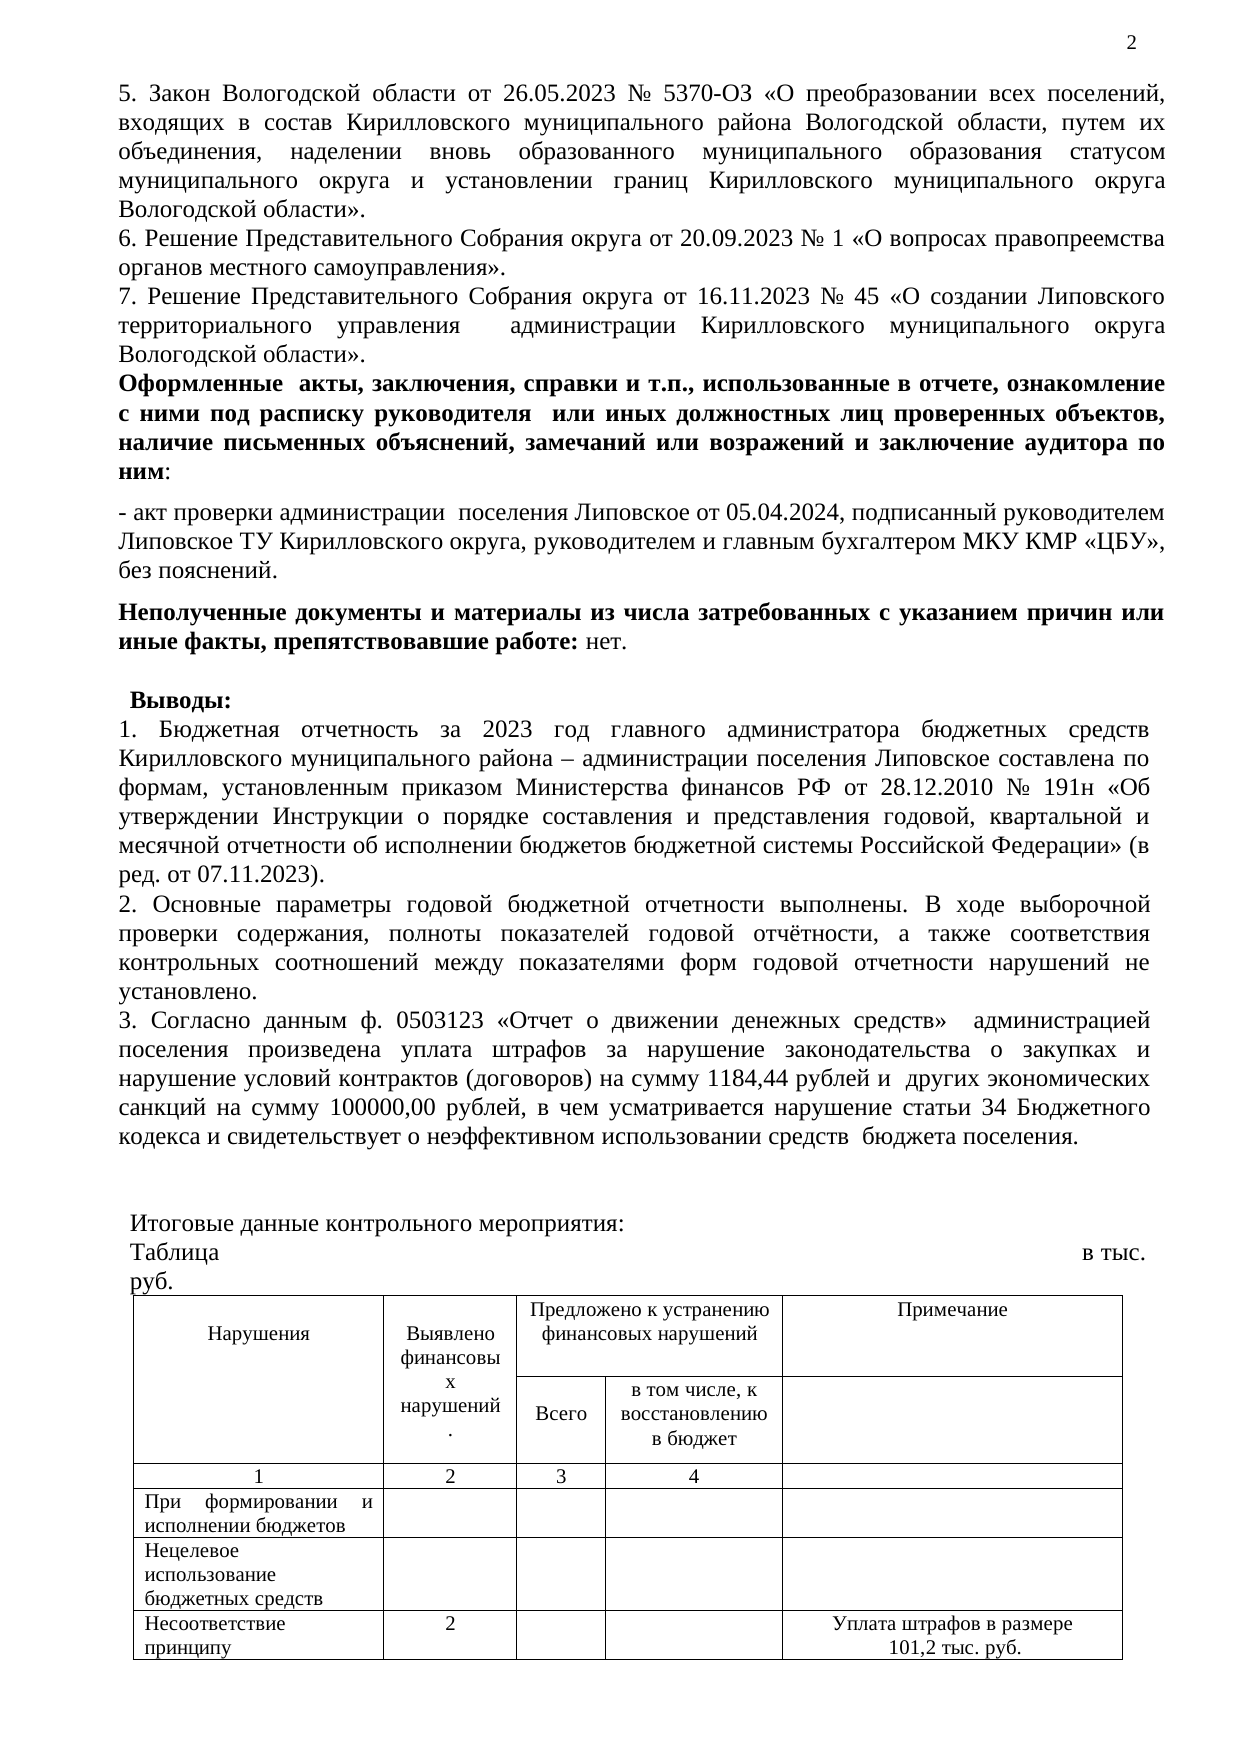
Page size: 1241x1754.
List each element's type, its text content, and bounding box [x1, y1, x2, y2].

text 5. Закон Вологодской области от 26.05.2023 № 5370-ОЗ «О преобразовании всех поселений, входящих в состав Кирилловского муниципального района Вологодской области, путем их объединения, наделении вновь образованного муниципального образования статусом муниципального округа и установлении границ Кирилловского муниципального округа Вологодской области». [118, 78, 1166, 223]
text 7. Решение Представительного Собрания округа от 16.11.2023 № 45 «О создании Липовского территориального управления администрации Кирилловского муниципального округа Вологодской области». [118, 281, 1166, 368]
text Оформленные акты, заключения, справки и т.п., использованные в отчете, ознакомление с ними под расписку руководителя или иных должностных лиц проверенных объектов, наличие письменных объяснений, замечаний или возражений и заключение аудитора по ним: [118, 368, 1166, 484]
text Неполученные документы и материалы из числа затребованных с указанием причин или иные факты, препятствовавшие работе: нет. [118, 597, 1166, 655]
text 6. Решение Представительного Собрания округа от 20.09.2023 № 1 «О вопросах правопреемства органов местного самоуправления». [118, 223, 1166, 281]
text - акт проверки администрации поселения Липовское от 05.04.2024, подписанный руководителем Липовское ТУ Кирилловского округа, руководителем и главным бухгалтером МКУ КМР «ЦБУ», без пояснений. [118, 497, 1166, 584]
